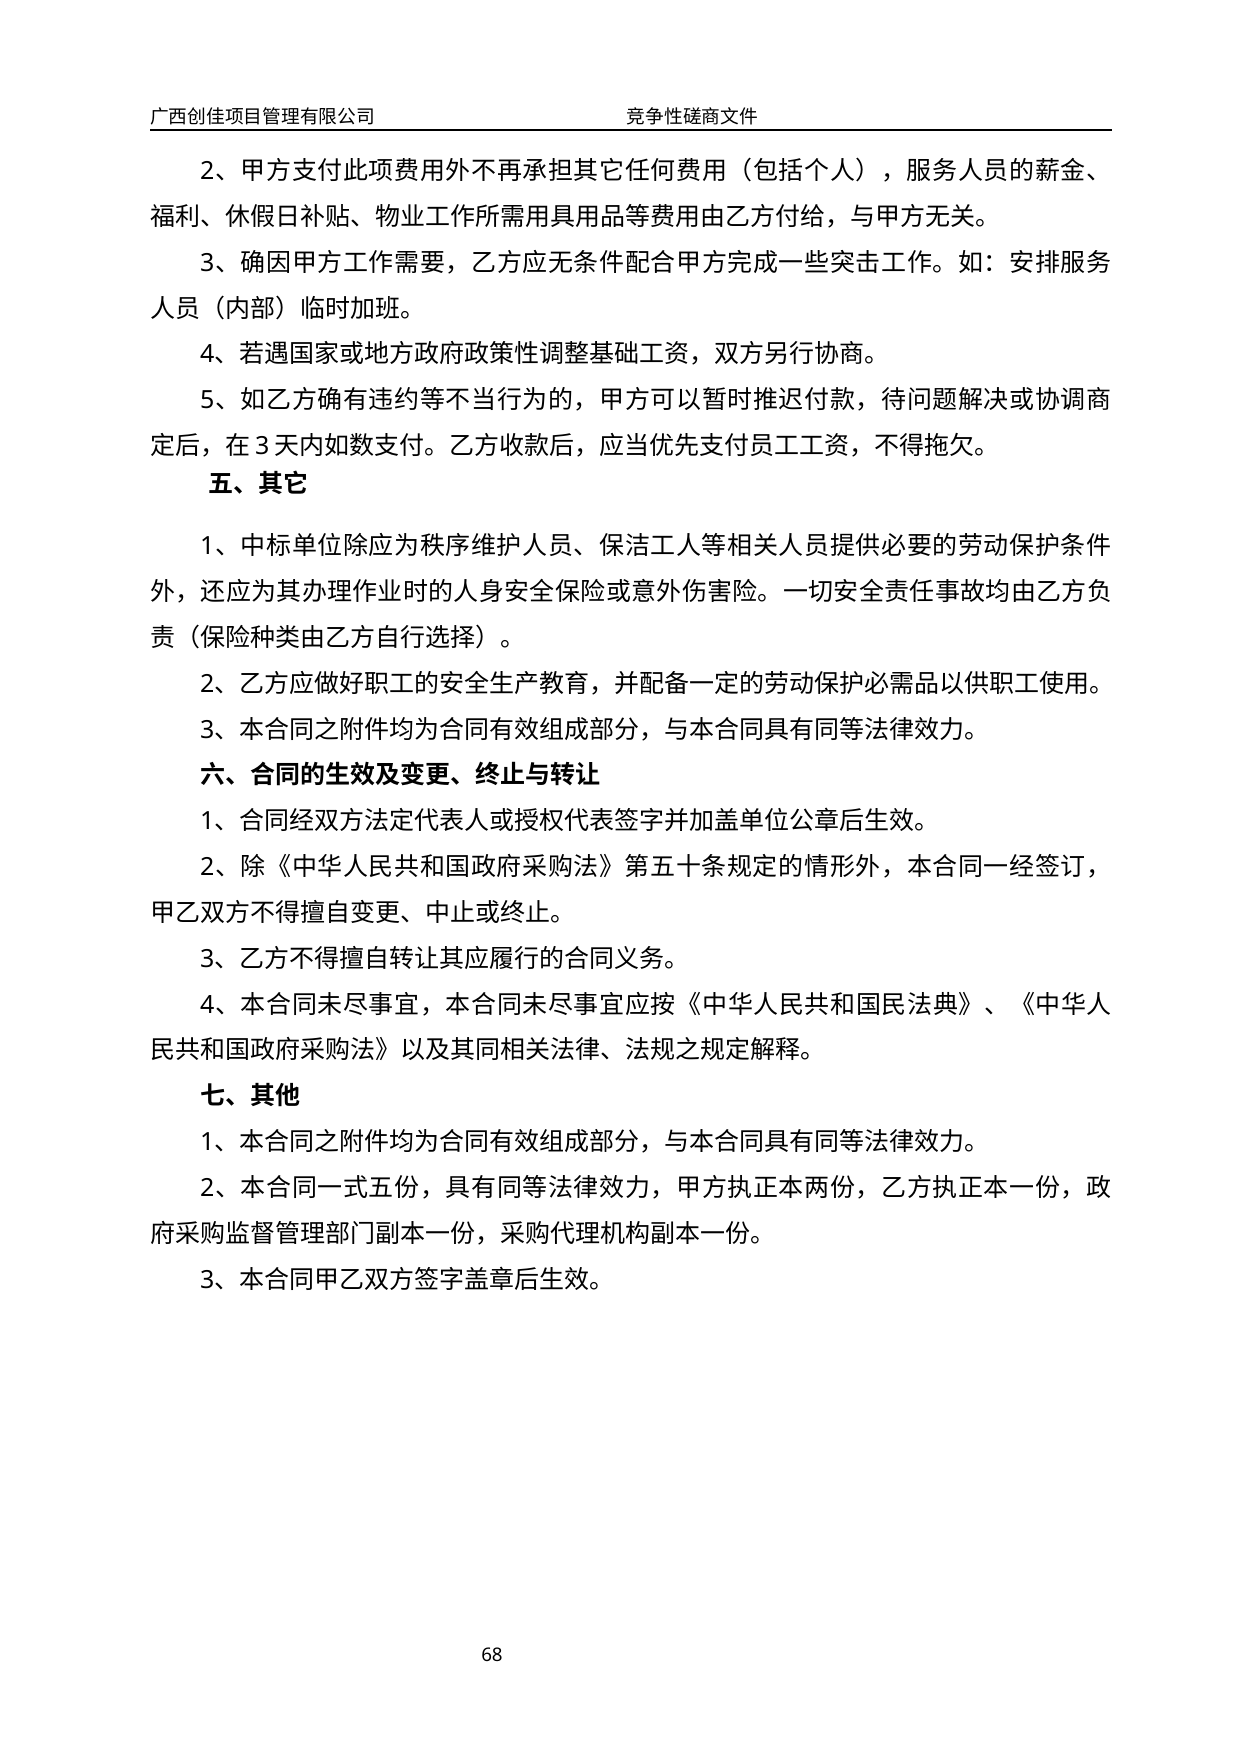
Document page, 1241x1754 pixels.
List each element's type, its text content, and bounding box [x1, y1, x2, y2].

text 1、本合同之附件均为合同有效组成部分，与本合同具有同等法律效力。 [150, 1114, 1112, 1160]
text 3、本合同甲乙双方签字盖章后生效。 [150, 1251, 1112, 1297]
text 1、中标单位除应为秩序维护人员、保洁工人等相关人员提供必要的劳动保护条件外，还应为其办理作业时的人身安全保险或意外伤害险。一切安全责任事故均由乙方负责（保险种类由乙方自行选择）。 [150, 518, 1112, 656]
text 5、如乙方确有违约等不当行为的，甲方可以暂时推迟付款，待问题解决或协调商定后，在3天内如数支付。乙方收款后，应当优先支付员工工资，不得拖欠。 [150, 372, 1112, 464]
text 六、合同的生效及变更、终止与转让 [150, 747, 1112, 793]
text 2、甲方支付此项费用外不再承担其它任何费用（包括个人），服务人员的薪金、福利、休假日补贴、物业工作所需用具用品等费用由乙方付给，与甲方无关。 [150, 143, 1112, 234]
text 七、其他 [150, 1068, 1112, 1114]
text 2、乙方应做好职工的安全生产教育，并配备一定的劳动保护必需品以供职工使用。 [150, 656, 1112, 701]
text 五、其它 [150, 464, 1112, 500]
text 4、本合同未尽事宜，本合同未尽事宜应按《中华人民共和国民法典》、《中华人民共和国政府采购法》以及其同相关法律、法规之规定解释。 [150, 976, 1112, 1068]
text 3、本合同之附件均为合同有效组成部分，与本合同具有同等法律效力。 [150, 701, 1112, 747]
text 4、若遇国家或地方政府政策性调整基础工资，双方另行协商。 [150, 326, 1112, 372]
text 2、本合同一式五份，具有同等法律效力，甲方执正本两份，乙方执正本一份，政府采购监督管理部门副本一份，采购代理机构副本一份。 [150, 1160, 1112, 1251]
text 3、确因甲方工作需要，乙方应无条件配合甲方完成一些突击工作。如：安排服务人员（内部）临时加班。 [150, 234, 1112, 326]
text 2、除《中华人民共和国政府采购法》第五十条规定的情形外，本合同一经签订，甲乙双方不得擅自变更、中止或终止。 [150, 839, 1112, 931]
text 1、合同经双方法定代表人或授权代表签字并加盖单位公章后生效。 [150, 793, 1112, 839]
text 3、乙方不得擅自转让其应履行的合同义务。 [150, 931, 1112, 976]
